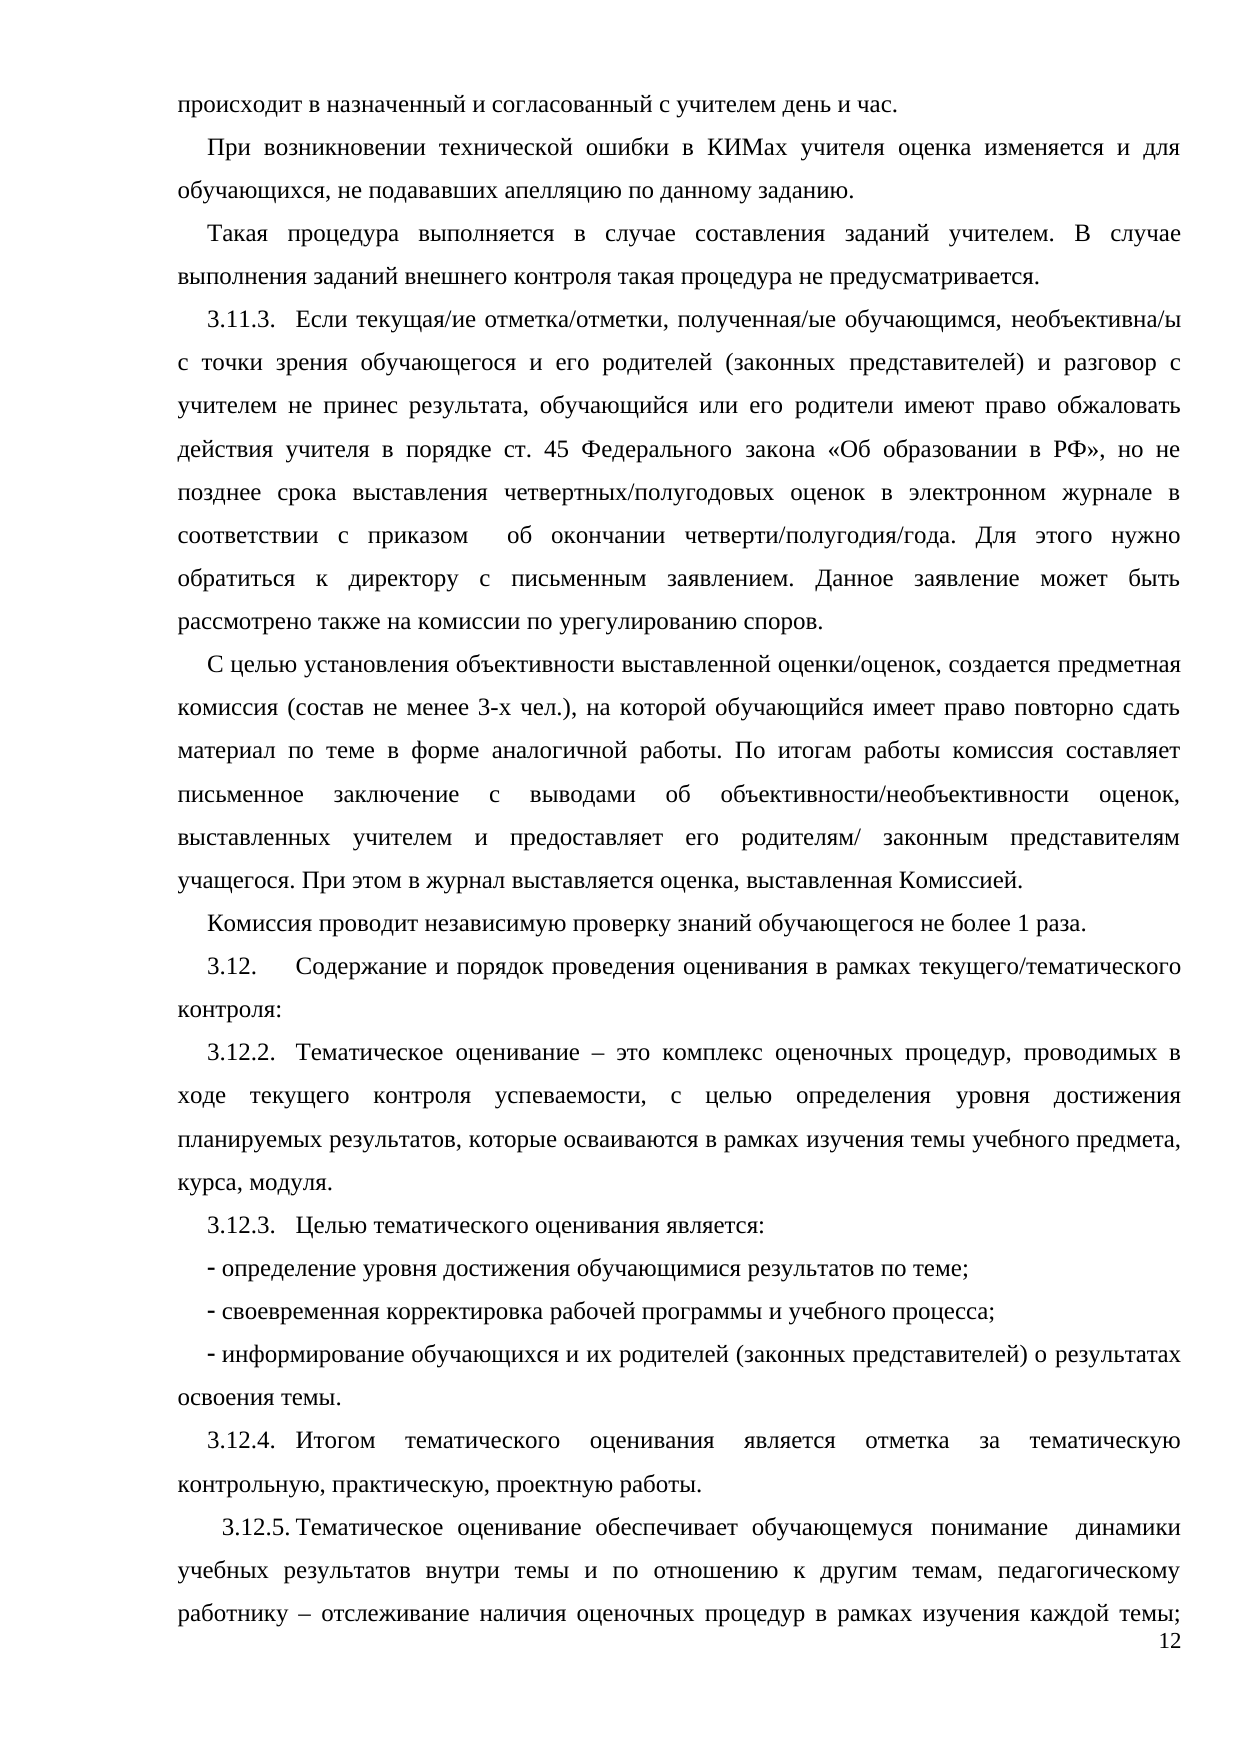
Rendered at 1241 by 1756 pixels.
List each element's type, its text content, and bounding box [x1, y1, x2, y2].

list определение уровня достижения обучающимися результатов по теме; [177, 1253, 1181, 1282]
list Если текущая/ие отметка/отметки, полученная/ые обучающимся, необъективна/ы с точки зрения обучающегося и его родителей (законных представителей) и разговор с учителем не принес результата, обучающийся или его родители имеют право обжаловать действия учителя в порядке ст. 45 Федерального закона «Об образовании в РФ», но не позднее срока выставления четвертных/полугодовых оценок в электронном журнале в соответствии с приказом об окончании четверти/полугодия/года. Для этого нужно обратиться к директору с письменным заявлением. Данное заявление может быть рассмотрено также на комиссии по урегулированию споров. [177, 304, 1181, 635]
list Целью тематического оценивания является: [177, 1210, 1181, 1239]
list информирование обучающихся и их родителей (законных представителей) о результатах освоения темы. [177, 1339, 1181, 1411]
list Содержание и порядок проведения оценивания в рамках текущего/тематического контроля: [177, 951, 1181, 1023]
text Такая процедура выполняется в случае составления заданий учителем. В случае выполнения заданий внешнего контроля такая процедура не предусматривается. [177, 218, 1181, 290]
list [177, 1512, 1181, 1627]
text С целью установления объективности выставленной оценки/оценок, создается предметная комиссия (состав не менее 3-х чел.), на которой обучающийся имеет право повторно сдать материал по теме в форме аналогичной работы. По итогам работы комиссия составляет письменное заключение с выводами об объективности/необъективности оценок, выставленных учителем и предоставляет его родителям/ законным представителям учащегося. При этом в журнал выставляется оценка, выставленная Комиссией. [177, 649, 1181, 894]
text При возникновении технической ошибки в КИМах учителя оценка изменяется и для обучающихся, не подававших апелляцию по данному заданию. [177, 132, 1181, 204]
list Тематическое оценивание – это комплекс оценочных процедур, проводимых в ходе текущего контроля успеваемости, с целью определения уровня достижения планируемых результатов, которые осваиваются в рамках изучения темы учебного предмета, курса, модуля. [177, 1037, 1181, 1196]
list своевременная корректировка рабочей программы и учебного процесса; [177, 1296, 1181, 1325]
list Итогом тематического оценивания является отметка за тематическую контрольную, практическую, проектную работы. [177, 1426, 1181, 1497]
text Комиссия проводит независимую проверку знаний обучающегося не более 1 раза. [177, 908, 1181, 937]
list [177, 89, 1181, 117]
